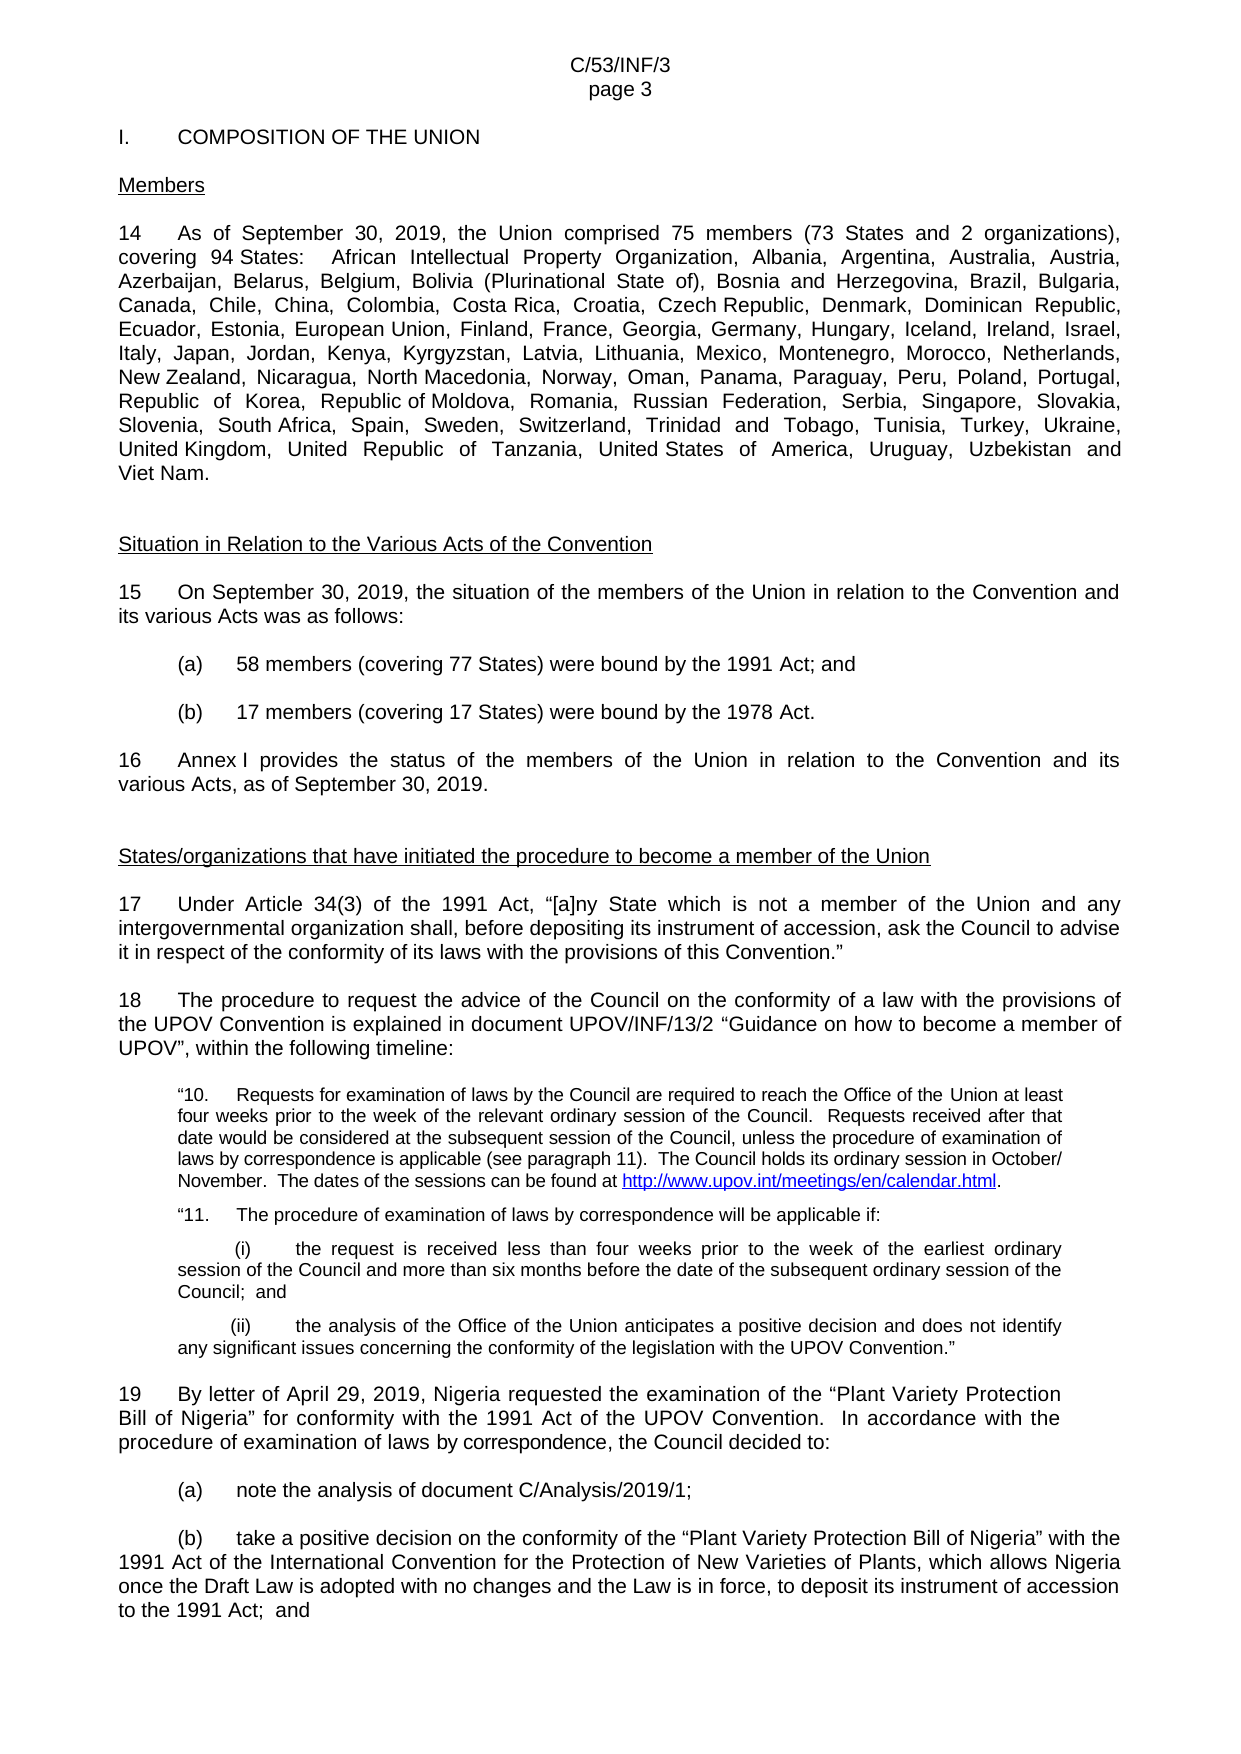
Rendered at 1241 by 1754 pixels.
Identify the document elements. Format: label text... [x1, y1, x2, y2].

text (b) 17 members (covering 17 States) were bound by the 1978 Act. [118, 700, 1122, 724]
text By letter of April 29, 2019, Nigeria requested the examination of the “Plant Variety Protection Bill of Nigeria” for conformity with the 1991 Act of the UPOV Convention. In accordance with the procedure of examination of laws by correspondence, the Council decided to: [118, 1382, 1063, 1454]
text (b) take a positive decision on the conformity of the “Plant Variety Protection Bill of Nigeria” with the 1991 Act of the International Convention for the Protection of New Varieties of Plants, which allows Nigeria once the Draft Law is adopted with no changes and the Law is in force, to deposit its instrument of accession to the 1991 Act; and [118, 1526, 1122, 1622]
text “11. The procedure of examination of laws by correspondence will be applicable if: [177, 1204, 1063, 1225]
text The procedure to request the advice of the Council on the conformity of a law with the provisions of the UPOV Convention is explained in document UPOV/INF/13/2 “Guidance on how to become a member of UPOV”, within the following timeline: [118, 987, 1122, 1059]
text On September 30, 2019, the situation of the members of the Union in relation to the Convention and its various Acts was as follows: [118, 580, 1122, 628]
text (a) note the analysis of document C/Analysis/2019/1; [118, 1478, 1122, 1502]
text Under Article 34(3) of the 1991 Act, “[a]ny State which is not a member of the Union and any intergovernmental organization shall, before depositing its instrument of accession, ask the Council to advise it in respect of the conformity of its laws with the provisions of this Convention.” [118, 892, 1122, 963]
text Annex I provides the status of the members of the Union in relation to the Convention and its various Acts, as of September 30, 2019. [118, 748, 1122, 796]
text (a) 58 members (covering 77 States) were bound by the 1991 Act; and [118, 652, 1122, 676]
subtitle Members [118, 173, 1122, 197]
list the analysis of the Office of the Union anticipates a positive decision and does not identify any significant issues concerning the conformity of the legislation with the UPOV Convention.” [177, 1315, 1063, 1358]
text “10. Requests for examination of laws by the Council are required to reach the Office of the Union at least four weeks prior to the week of the relevant ordinary session of the Council. Requests received after that date would be considered at the subsequent session of the Council, unless the procedure of examination of laws by correspondence is applicable (see paragraph 11). The Council holds its ordinary session in October/ November. The dates of the sessions can be found at http://www.upov.int/meetings/en/calendar.html. [177, 1083, 1063, 1191]
subtitle I. COMPOSITION OF THE UNION [118, 125, 1122, 149]
text As of September 30, 2019, the Union comprised 75 members (73 States and 2 organizations), covering 94 States: African Intellectual Property Organization, Albania, Argentina, Australia, Austria, Azerbaijan, Belarus, Belgium, Bolivia (Plurinational State of), Bosnia and Herzegovina, Brazil, Bulgaria, Canada, Chile, China, Colombia, Costa Rica, Croatia, Czech Republic, Denmark, Dominican Republic, Ecuador, Estonia, European Union, Finland, France, Georgia, Germany, Hungary, Iceland, Ireland, Israel, Italy, Japan, Jordan, Kenya, Kyrgyzstan, Latvia, Lithuania, Mexico, Montenegro, Morocco, Netherlands, New Zealand, Nicaragua, North Macedonia, Norway, Oman, Panama, Paraguay, Peru, Poland, Portugal, Republic of Korea, Republic of Moldova, Romania, Russian Federation, Serbia, Singapore, Slovakia, Slovenia, South Africa, Spain, Sweden, Switzerland, Trinidad and Tobago, Tunisia, Turkey, Ukraine, United Kingdom, United Republic of Tanzania, United States of America, Uruguay, Uzbekistan and Viet Nam. [118, 221, 1122, 484]
subtitle Situation in Relation to the Various Acts of the Convention [118, 532, 1122, 556]
subtitle States/organizations that have initiated the procedure to become a member of the Union [118, 844, 1122, 868]
list the request is received less than four weeks prior to the week of the earliest ordinary session of the Council and more than six months before the date of the subsequent ordinary session of the Council; and [177, 1238, 1063, 1302]
